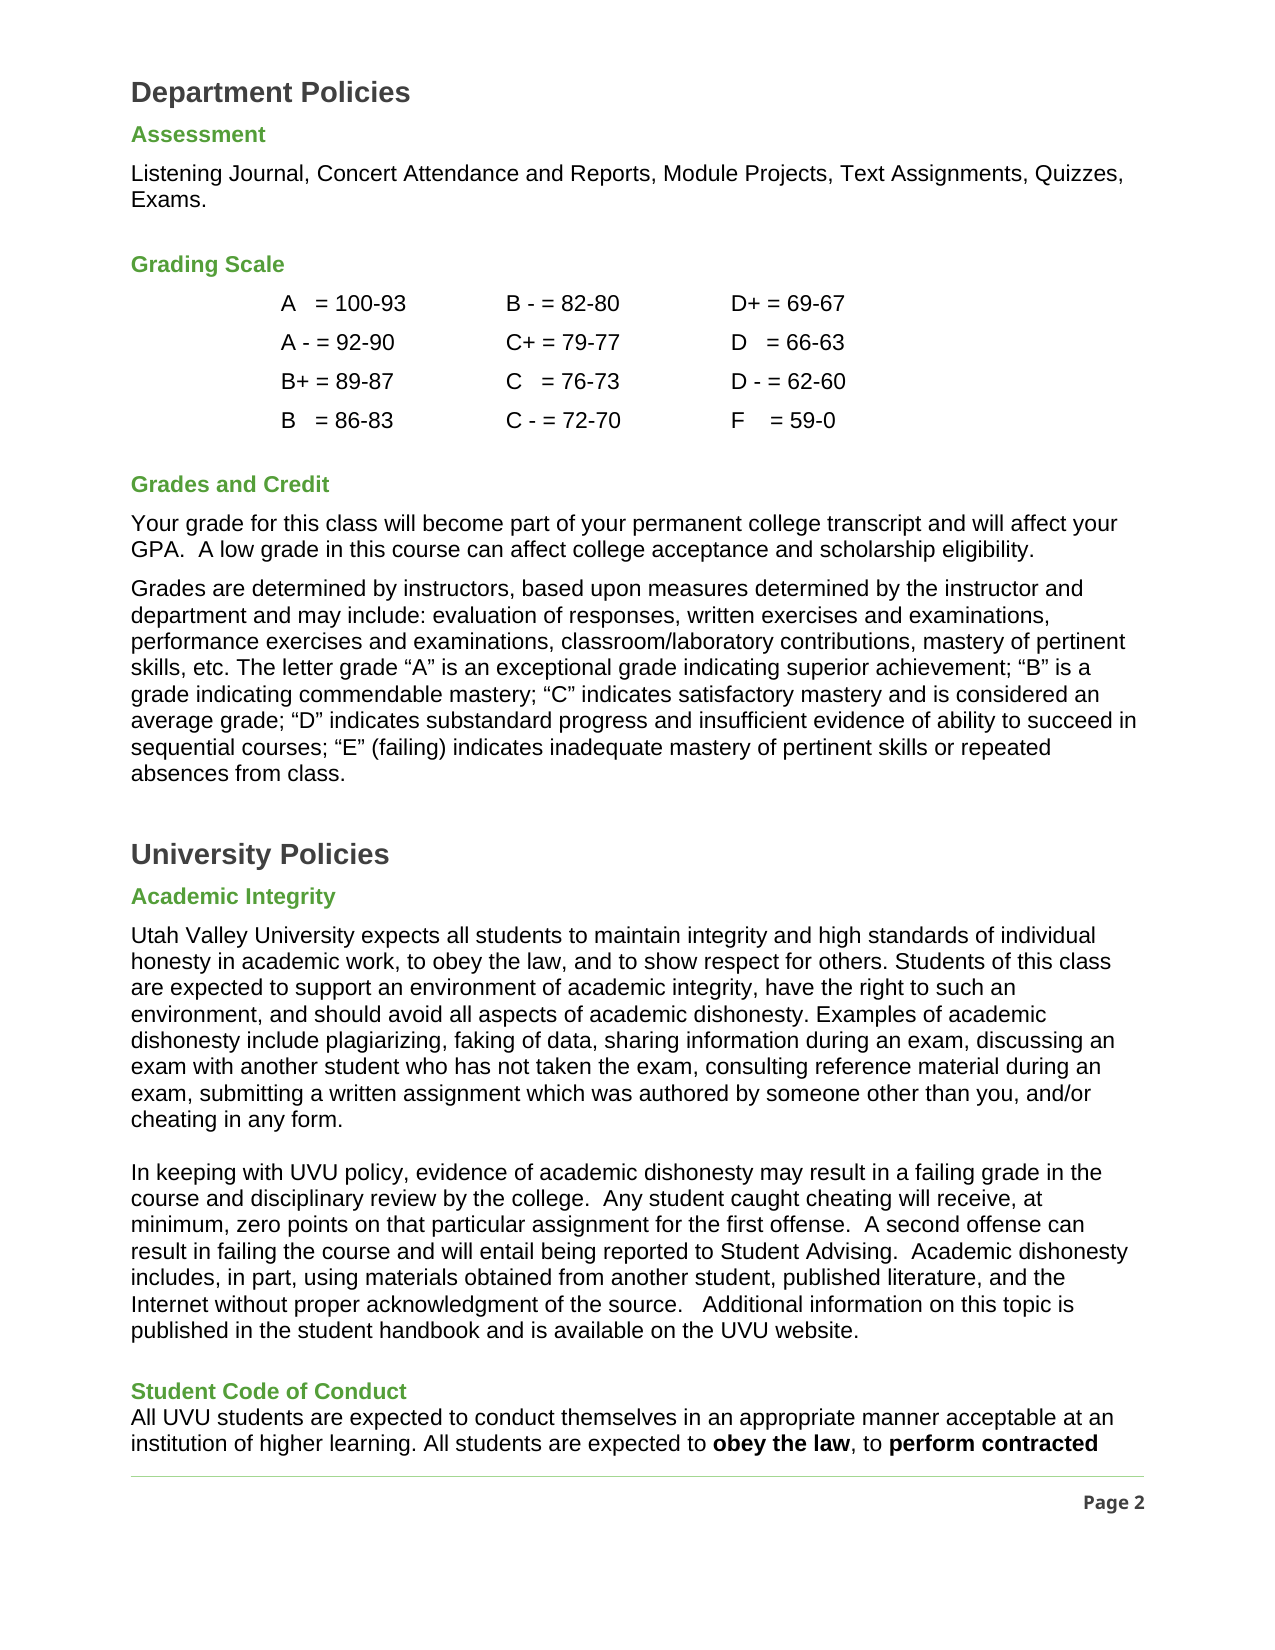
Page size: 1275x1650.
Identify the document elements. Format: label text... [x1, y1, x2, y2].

text B = 86-83 C - = 72-70 F = 59-0 [131, 407, 1144, 433]
text A - = 92-90 C+ = 79-77 D = 66-63 [131, 329, 1144, 356]
subtitle Student Code of Conduct [131, 1378, 1144, 1404]
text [131, 1404, 1144, 1457]
text Grading Scale [131, 251, 1144, 278]
text B+ = 89-87 C = 76-73 D - = 62-60 [131, 368, 1144, 394]
text Academic Integrity [131, 883, 1144, 909]
text A = 100-93 B - = 82-80 D+ = 69-67 [131, 290, 1144, 317]
text In keeping with UVU policy, evidence of academic dishonesty may result in a failing grade in the course and disciplinary review by the college. Any student caught cheating will receive, at minimum, zero points on that particular assignment for the first offense. A second offense can result in failing the course and will entail being reported to Student Advising. Academic dishonesty includes, in part, using materials obtained from another student, published literature, and the Internet without proper acknowledgment of the source. Additional information on this topic is published in the student handbook and is available on the UVU website. [859, 1159, 1144, 1343]
text Exams. [131, 186, 1144, 213]
text University Policies [131, 837, 1144, 870]
text Department Policies [131, 75, 1144, 108]
text Listening Journal, Concert Attendance and Reports, Module Projects, Text Assignments, Quizzes, [131, 160, 1144, 186]
text Grades and Credit [131, 471, 1144, 498]
text Assessment [131, 121, 1144, 147]
text Your grade for this class will become part of your permanent college transcript and will affect your GPA. A low grade in this course can affect college acceptance and scholarship eligibility. [131, 510, 1144, 563]
text Grades are determined by instructors, based upon measures determined by the instructor and department and may include: evaluation of responses, written exercises and examinations, performance exercises and examinations, classroom/laboratory contributions, mastery of pertinent skills, etc. The letter grade “A” is an exceptional grade indicating superior achievement; “B” is a grade indicating commendable mastery; “C” indicates satisfactory mastery and is considered an average grade; “D” indicates substandard progress and insufficient evidence of ability to succeed in sequential courses; “E” (failing) indicates inadequate mastery of pertinent skills or repeated absences from class. [131, 575, 1144, 786]
text Utah Valley University expects all students to maintain integrity and high standards of individual honesty in academic work, to obey the law, and to show respect for others. Students of this class are expected to support an environment of academic integrity, have the right to such an environment, and should avoid all aspects of academic dishonesty. Examples of academic dishonesty include plagiarizing, faking of data, sharing information during an exam, discussing an exam with another student who has not taken the exam, consulting reference material during an exam, submitting a written assignment which was authored by someone other than you, and/or cheating in any form. [343, 922, 1144, 1132]
